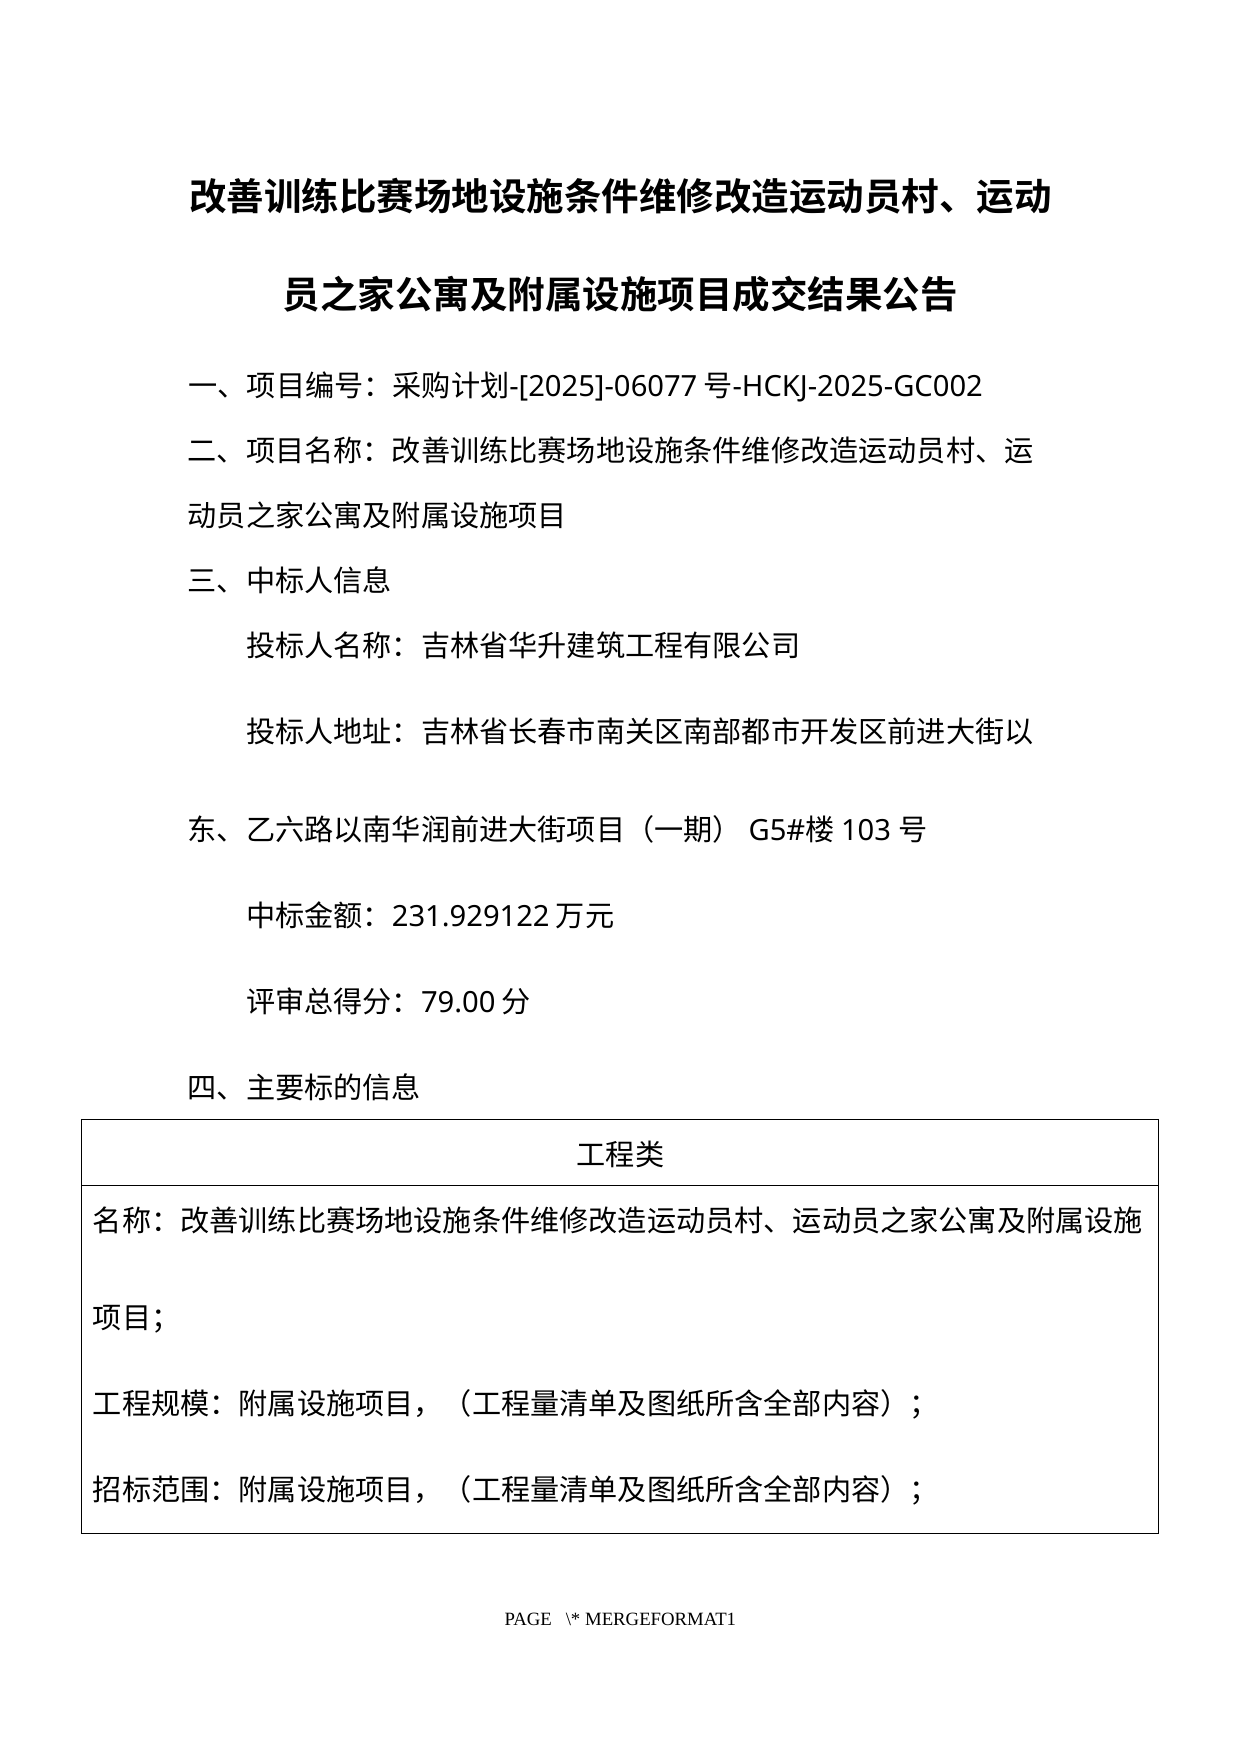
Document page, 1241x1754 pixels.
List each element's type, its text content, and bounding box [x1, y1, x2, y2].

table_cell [82, 1186, 1158, 1533]
text 评审总得分：79.00分 [187, 967, 1053, 1032]
text 投标人地址：吉林省长春市南关区南部都市开发区前进大街以东、乙六路以南华润前进大街项目（一期） G5#楼 103 号 [187, 698, 1053, 860]
text 中标金额：231.929122万元 [187, 881, 1053, 946]
text 二、项目名称：改善训练比赛场地设施条件维修改造运动员村、运动员之家公寓及附属设施项目 [187, 417, 1053, 547]
subtitle 改善训练比赛场地设施条件维修改造运动员村、运动员之家公寓及附属设施项目成交结果公告 [187, 162, 1053, 324]
text 一、项目编号：采购计划-[2025]-06077号-HCKJ-2025-GC002 [188, 352, 1053, 417]
text 三、中标人信息 [187, 547, 1053, 612]
text 四、主要标的信息 [187, 1054, 1053, 1119]
table_header 工程类 [82, 1120, 1158, 1185]
text 投标人名称：吉林省华升建筑工程有限公司 [187, 612, 1053, 677]
